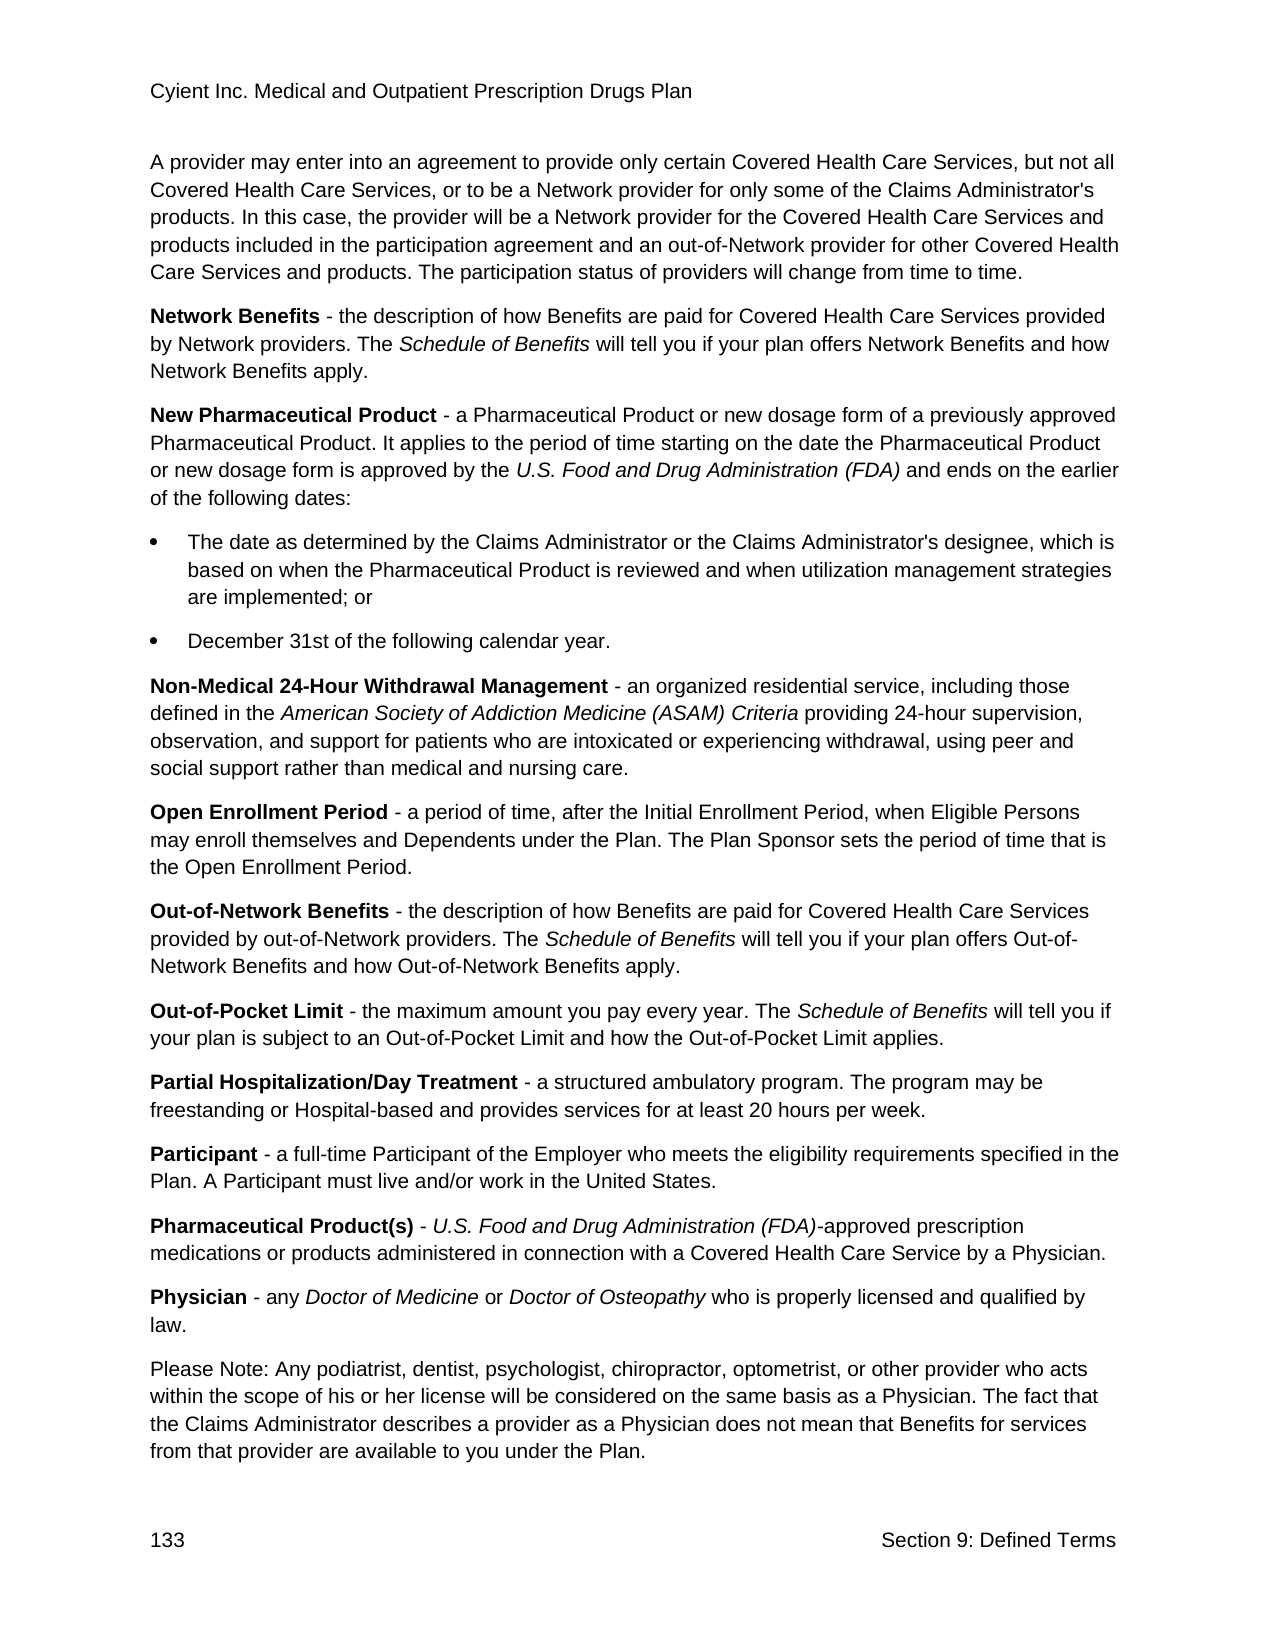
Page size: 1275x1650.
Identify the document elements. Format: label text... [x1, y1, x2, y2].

text Please Note: Any podiatrist, dentist, psychologist, chiropractor, optometrist, or other provider who acts within the scope of his or her license will be considered on the same basis as a Physician. The fact that the Claims Administrator describes a provider as a Physician does not mean that Benefits for services from that provider are available to you under the Plan. [150, 1357, 1125, 1463]
text Pharmaceutical Product(s) - U.S. Food and Drug Administration (FDA)-approved prescription medications or products administered in connection with a Covered Health Care Service by a Physician. [150, 1213, 1125, 1265]
list The date as determined by the Claims Administrator or the Claims Administrator's designee, which is based on when the Pharmaceutical Product is reviewed and when utilization management strategies are implemented; or [150, 530, 1125, 609]
text Network Benefits - the description of how Benefits are paid for Covered Health Care Services provided by Network providers. The Schedule of Benefits will tell you if your plan offers Network Benefits and how Network Benefits apply. [150, 304, 1125, 383]
list December 31st of the following calendar year. [150, 629, 1125, 653]
text Non-Medical 24-Hour Withdrawal Management - an organized residential service, including those defined in the American Society of Addiction Medicine (ASAM) Criteria providing 24-hour supervision, observation, and support for patients who are intoxicated or experiencing withdrawal, using peer and social support rather than medical and nursing care. [150, 673, 1125, 780]
text Participant - a full-time Participant of the Employer who meets the eligibility requirements specified in the Plan. A Participant must live and/or work in the United States. [150, 1142, 1125, 1193]
text Out-of-Network Benefits - the description of how Benefits are paid for Covered Health Care Services provided by out-of-Network providers. The Schedule of Benefits will tell you if your plan offers Out-of-Network Benefits and how Out-of-Network Benefits apply. [150, 899, 1125, 978]
text Open Enrollment Period - a period of time, after the Initial Enrollment Period, when Eligible Persons may enroll themselves and Dependents under the Plan. The Plan Sponsor sets the period of time that is the Open Enrollment Period. [150, 800, 1125, 879]
text New Pharmaceutical Product - a Pharmaceutical Product or new dosage form of a previously approved Pharmaceutical Product. It applies to the period of time starting on the date the Pharmaceutical Product or new dosage form is approved by the U.S. Food and Drug Administration (FDA) and ends on the earlier of the following dates: [150, 403, 1125, 510]
text Partial Hospitalization/Day Treatment - a structured ambulatory program. The program may be freestanding or Hospital-based and provides services for at least 20 hours per week. [150, 1070, 1125, 1122]
text Physician - any Doctor of Medicine or Doctor of Osteopathy who is properly licensed and qualified by law. [150, 1285, 1125, 1337]
text A provider may enter into an agreement to provide only certain Covered Health Care Services, but not all Covered Health Care Services, or to be a Network provider for only some of the Claims Administrator's products. In this case, the provider will be a Network provider for the Covered Health Care Services and products included in the participation agreement and an out-of-Network provider for other Covered Health Care Services and products. The participation status of providers will change from time to time. [150, 150, 1125, 284]
text Out-of-Pocket Limit - the maximum amount you pay every year. The Schedule of Benefits will tell you if your plan is subject to an Out-of-Pocket Limit and how the Out-of-Pocket Limit applies. [150, 998, 1125, 1050]
